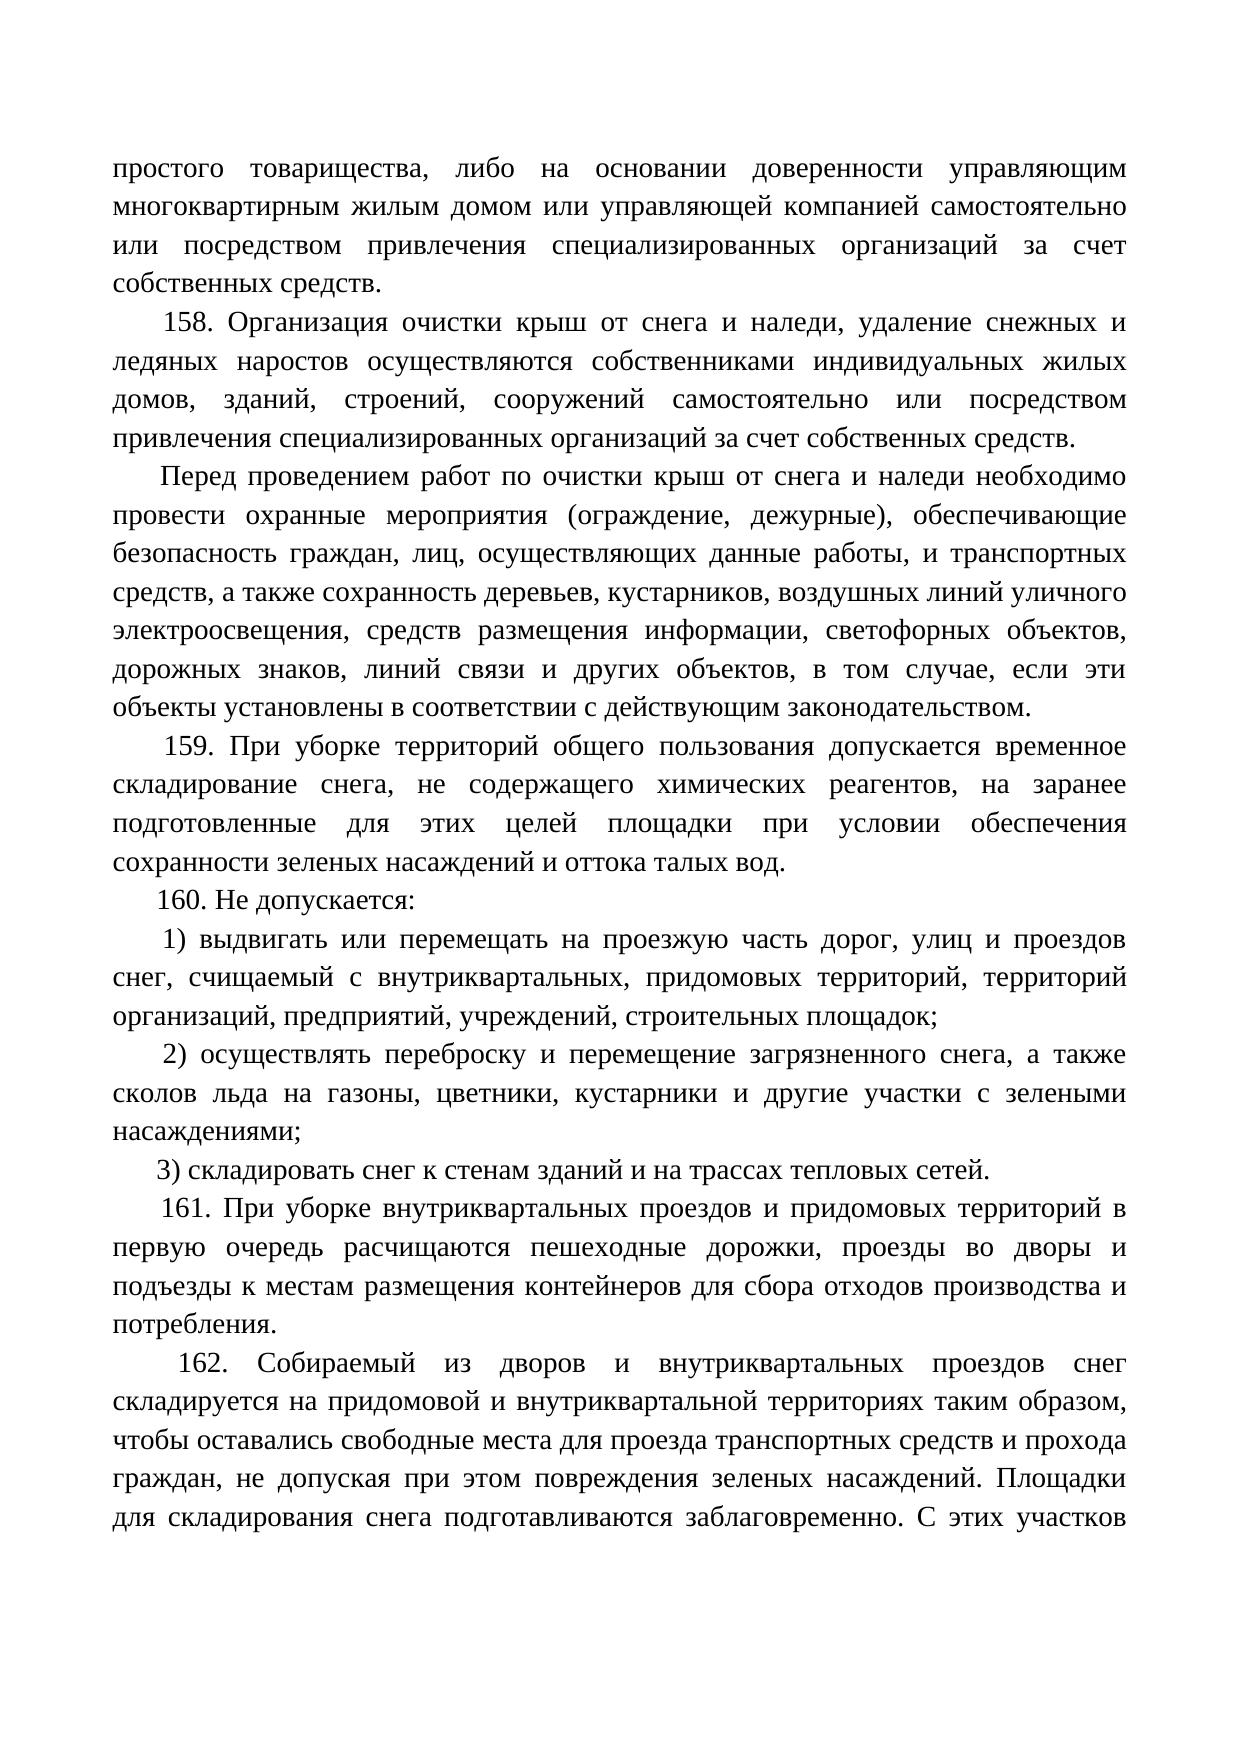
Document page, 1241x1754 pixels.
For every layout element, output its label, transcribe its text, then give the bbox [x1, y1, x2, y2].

text 160. Не допускается: [112, 882, 1128, 916]
text 158. Организация очистки крыш от снега и наледи, удаление снежных и ледяных наростов осуществляются собственниками индивидуальных жилых домов, зданий, строений, сооружений самостоятельно или посредством привлечения специализированных организаций за счет собственных средств. [112, 304, 1128, 453]
text 159. При уборке территорий общего пользования допускается временное складирование снега, не содержащего химических реагентов, на заранее подготовленные для этих целей площадки при условии обеспечения сохранности зеленых насаждений и оттока талых вод. [112, 728, 1128, 877]
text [112, 150, 1128, 299]
text 2) осуществлять переброску и перемещение загрязненного снега, а также сколов льда на газоны, цветники, кустарники и другие участки с зелеными насаждениями; [112, 1036, 1128, 1147]
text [112, 1345, 1128, 1532]
text 3) складировать снег к стенам зданий и на трассах тепловых сетей. [112, 1152, 1128, 1186]
text Перед проведением работ по очистки крыш от снега и наледи необходимо провести охранные мероприятия (ограждение, дежурные), обеспечивающие безопасность граждан, лиц, осуществляющих данные работы, и транспортных средств, а также сохранность деревьев, кустарников, воздушных линий уличного электроосвещения, средств размещения информации, светофорных объектов, дорожных знаков, линий связи и других объектов, в том случае, если эти объекты установлены в соответствии с действующим законодательством. [112, 458, 1128, 723]
text 1) выдвигать или перемещать на проезжую часть дорог, улиц и проездов снег, счищаемый с внутриквартальных, придомовых территорий, территорий организаций, предприятий, учреждений, строительных площадок; [112, 921, 1128, 1031]
text 161. При уборке внутриквартальных проездов и придомовых территорий в первую очередь расчищаются пешеходные дорожки, проезды во дворы и подъезды к местам размещения контейнеров для сбора отходов производства и потребления. [112, 1191, 1128, 1340]
